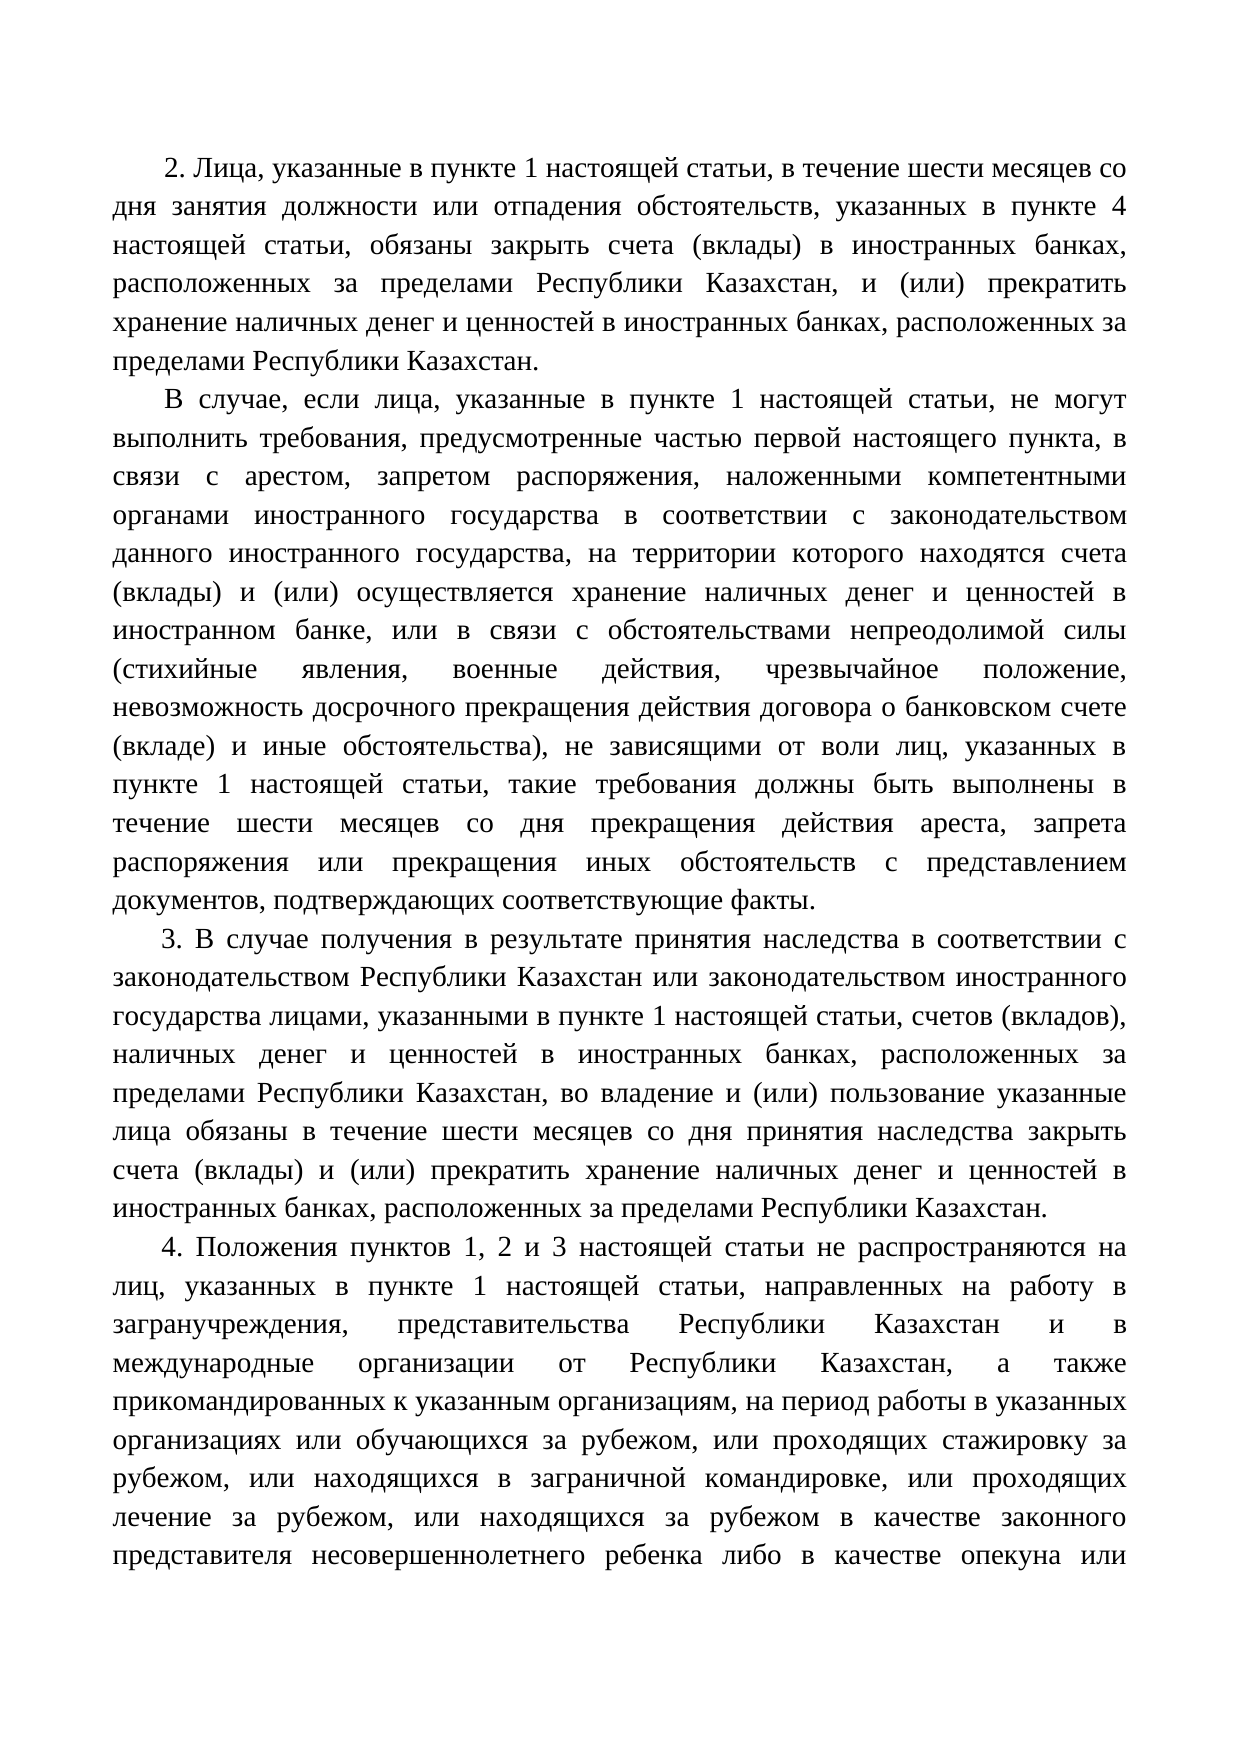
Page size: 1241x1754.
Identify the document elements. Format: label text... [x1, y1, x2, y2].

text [112, 1229, 1128, 1571]
text В случае, если лица, указанные в пункте 1 настоящей статьи, не могут выполнить требования, предусмотренные частью первой настоящего пункта, в связи с арестом, запретом распоряжения, наложенными компетентными органами иностранного государства в соответствии с законодательством данного иностранного государства, на территории которого находятся счета (вклады) и (или) осуществляется хранение наличных денег и ценностей в иностранном банке, или в связи с обстоятельствами непреодолимой силы (стихийные явления, военные действия, чрезвычайное положение, невозможность досрочного прекращения действия договора о банковском счете (вкладе) и иные обстоятельства), не зависящими от воли лиц, указанных в пункте 1 настоящей статьи, такие требования должны быть выполнены в течение шести месяцев со дня прекращения действия ареста, запрета распоряжения или прекращения иных обстоятельств с представлением документов, подтверждающих соответствующие факты. [112, 381, 1128, 916]
text 3. В случае получения в результате принятия наследства в соответствии с законодательством Республики Казахстан или законодательством иностранного государства лицами, указанными в пункте 1 настоящей статьи, счетов (вкладов), наличных денег и ценностей в иностранных банках, расположенных за пределами Республики Казахстан, во владение и (или) пользование указанные лица обязаны в течение шести месяцев со дня принятия наследства закрыть счета (вклады) и (или) прекратить хранение наличных денег и ценностей в иностранных банках, расположенных за пределами Республики Казахстан. [112, 921, 1128, 1224]
text 2. Лица, указанные в пункте 1 настоящей статьи, в течение шести месяцев со дня занятия должности или отпадения обстоятельств, указанных в пункте 4 настоящей статьи, обязаны закрыть счета (вклады) в иностранных банках, расположенных за пределами Республики Казахстан, и (или) прекратить хранение наличных денег и ценностей в иностранных банках, расположенных за пределами Республики Казахстан. [112, 150, 1128, 376]
